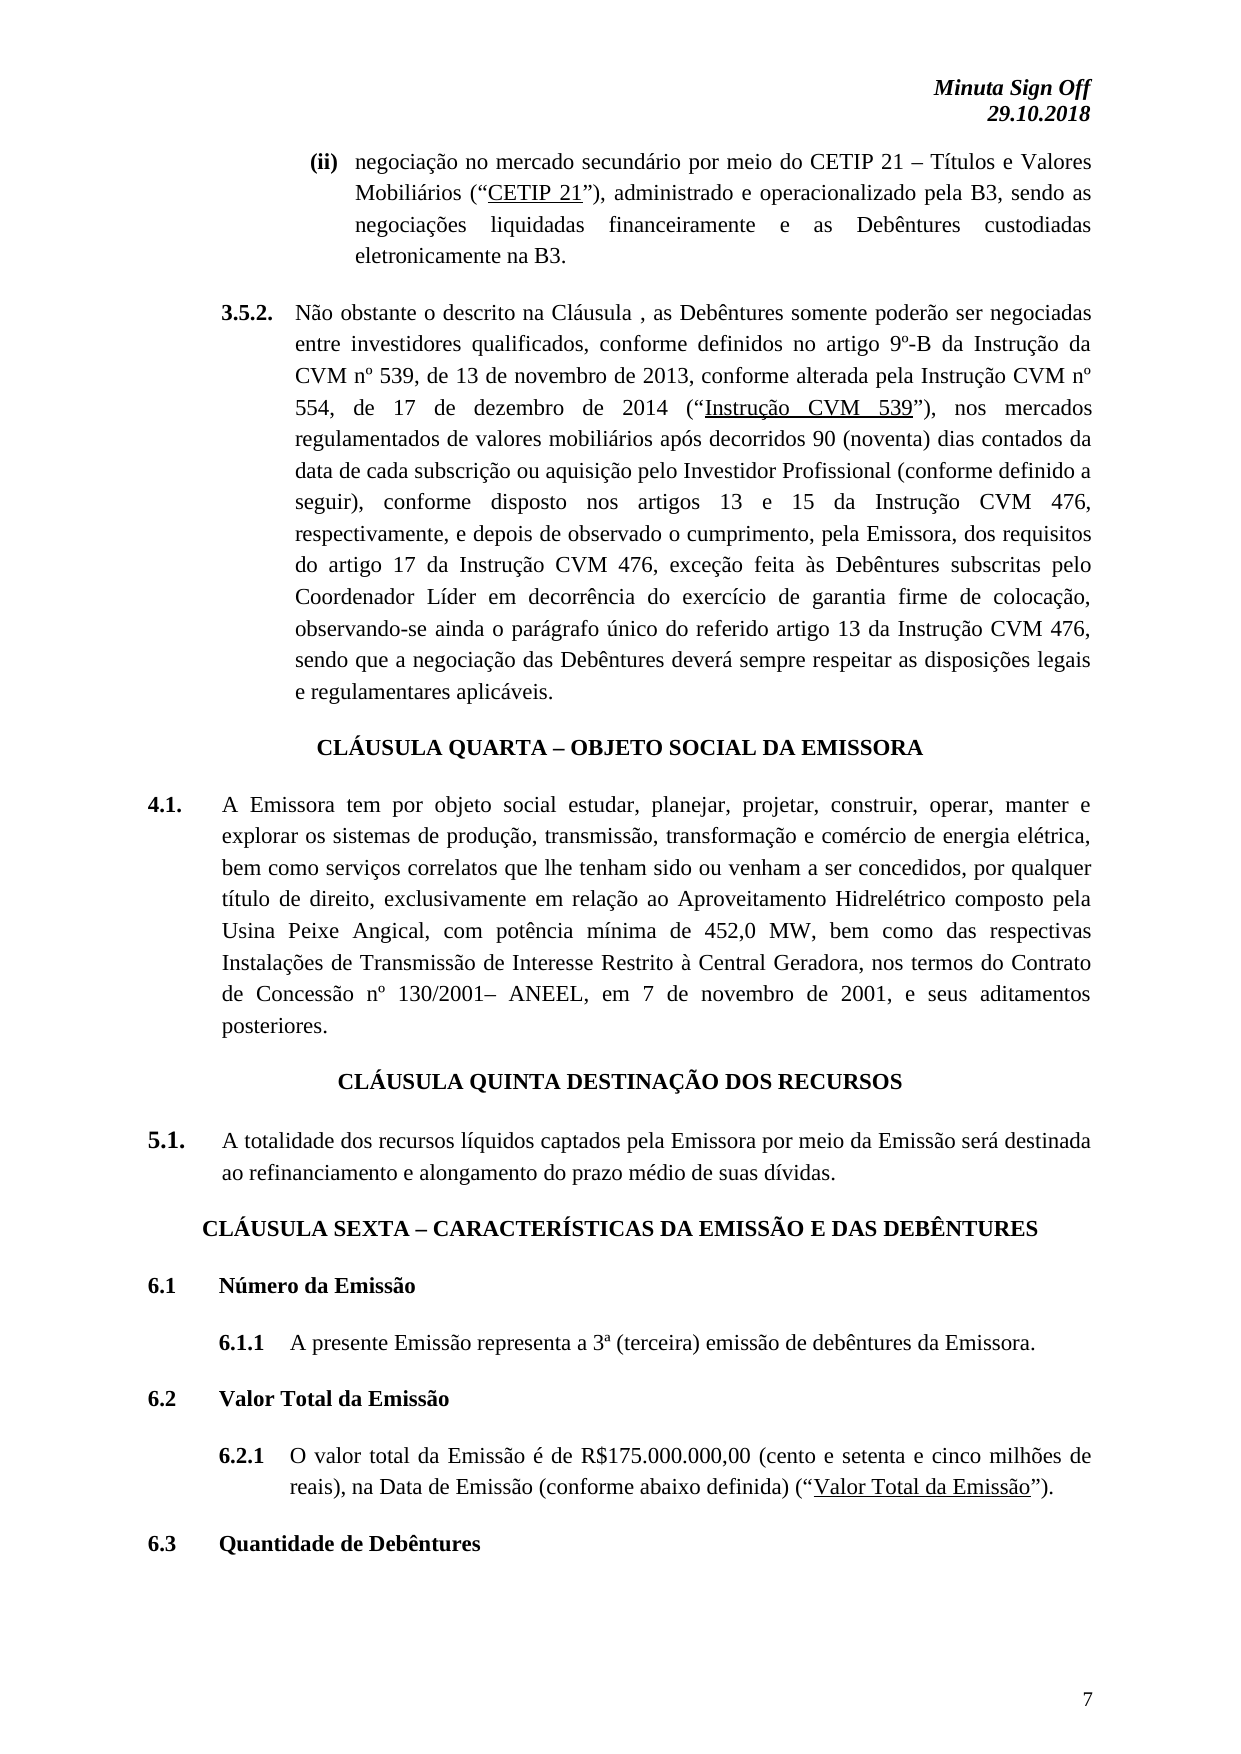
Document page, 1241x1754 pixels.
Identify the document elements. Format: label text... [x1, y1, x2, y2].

list Não obstante o descrito na Cláusula 3.5.1(ii), as Debêntures somente poderão ser negociadas entre investidores qualificados, conforme definidos no artigo 9º-B da Instrução da CVM nº 539, de 13 de novembro de 2013, conforme alterada pela Instrução CVM nº 554, de 17 de dezembro de 2014 (“Instrução CVM 539”), nos mercados regulamentados de valores mobiliários após decorridos 90 (noventa) dias contados da data de cada subscrição ou aquisição pelo Investidor Profissional (conforme definido a seguir), conforme disposto nos artigos 13 e 15 da Instrução CVM 476, respectivamente, e depois de observado o cumprimento, pela Emissora, dos requisitos do artigo 17 da Instrução CVM 476, exceção feita às Debêntures subscritas pelo Coordenador Líder em decorrência do exercício de garantia firme de colocação, observando-se ainda o parágrafo único do referido artigo 13 da Instrução CVM 476, sendo que a negociação das Debêntures deverá sempre respeitar as disposições legais e regulamentares aplicáveis. [221, 299, 1092, 704]
list (ii) negociação no mercado secundário por meio do CETIP 21 – Títulos e Valores Mobiliários (“CETIP 21”), administrado e operacionalizado pela B3, sendo as negociações liquidadas financeiramente e as Debêntures custodiadas eletronicamente na B3. [310, 148, 1092, 269]
text A presente Emissão representa a 3ª (terceira) emissão de debêntures da Emissora. [218, 1328, 1092, 1355]
text Quantidade de Debêntures [148, 1530, 1092, 1556]
text Número da Emissão [148, 1272, 1092, 1298]
text O valor total da Emissão é de R$175.000.000,00 (cento e setenta e cinco milhões de reais), na Data de Emissão (conforme abaixo definida) (“Valor Total da Emissão”). [218, 1442, 1092, 1499]
list CLÁUSULA SEXTA – CARACTERÍSTICAS DA EMISSÃO E DAS DEBÊNTURES [148, 1215, 1092, 1242]
list CLÁUSULA QUINTA DESTINAÇÃO DOS RECURSOS [148, 1068, 1092, 1095]
list A totalidade dos recursos líquidos captados pela Emissora por meio da Emissão será destinada ao refinanciamento e alongamento do prazo médio de suas dívidas. [148, 1125, 1092, 1185]
list CLÁUSULA QUARTA – OBJETO SOCIAL DA EMISSORA [148, 734, 1092, 761]
text Valor Total da Emissão [148, 1385, 1092, 1411]
list A Emissora tem por objeto social estudar, planejar, projetar, construir, operar, manter e explorar os sistemas de produção, transmissão, transformação e comércio de energia elétrica, bem como serviços correlatos que lhe tenham sido ou venham a ser concedidos, por qualquer título de direito, exclusivamente em relação ao Aproveitamento Hidrelétrico composto pela Usina Peixe Angical, com potência mínima de 452,0 MW, bem como das respectivas Instalações de Transmissão de Interesse Restrito à Central Geradora, nos termos do Contrato de Concessão nº 130/2001– ANEEL, em 7 de novembro de 2001, e seus aditamentos posteriores. [148, 791, 1092, 1038]
